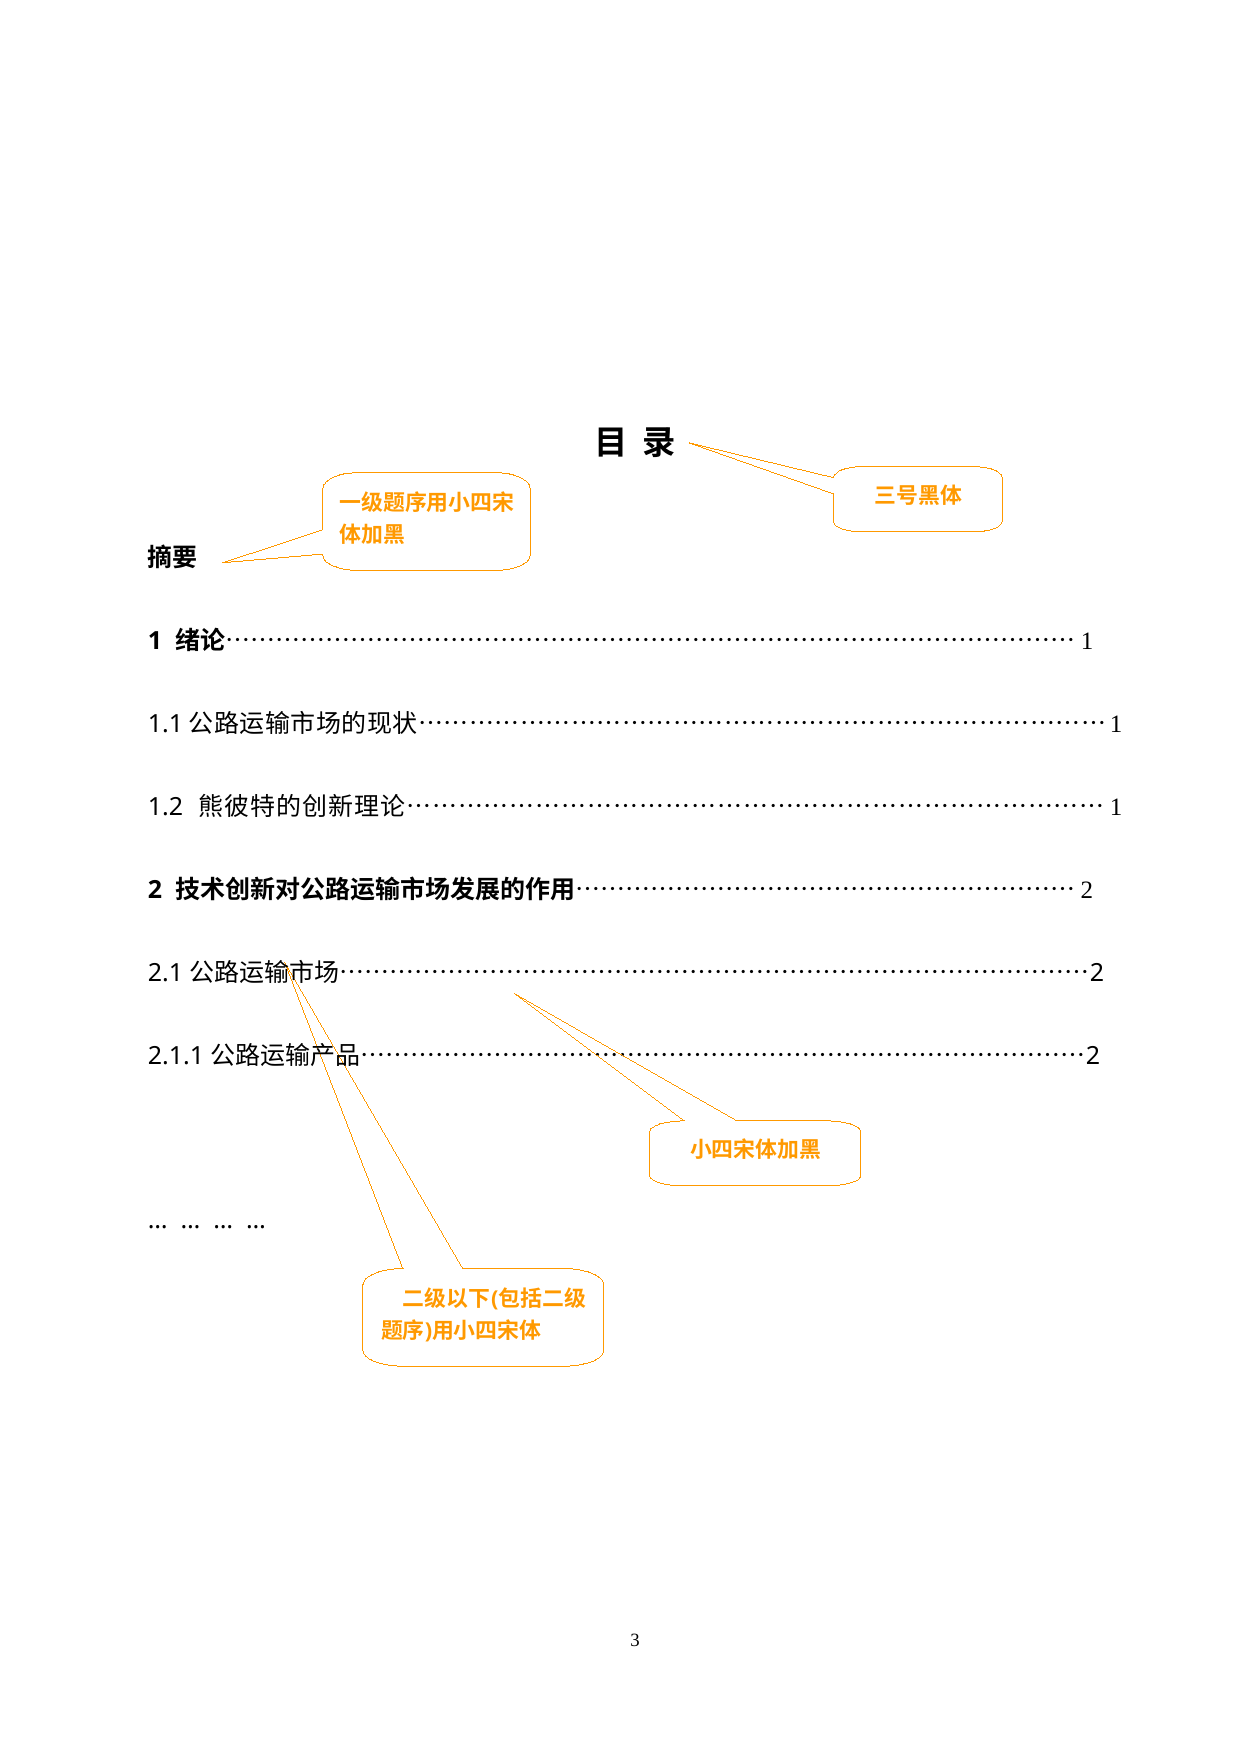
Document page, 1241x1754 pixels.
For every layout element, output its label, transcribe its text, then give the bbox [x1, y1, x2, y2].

text 2 技术创新对公路运输市场发展的作用…………………………………………………… 2 [148, 855, 1122, 920]
text 摘要 [148, 523, 1122, 588]
text 2.1.1 公路运输产品……………………………………………………………………………2 [148, 1021, 1122, 1086]
text … … … … [148, 1187, 1122, 1252]
text 1.1公路运输市场的现状………………………………………………………………………1 [148, 689, 1122, 754]
text 1 绪论………………………………………………………………………………………… 1 [148, 606, 1122, 671]
text 1.2 熊彼特的创新理论………………………………………………………………………1 [148, 772, 1122, 837]
text 目 录 [148, 408, 1122, 473]
text 2.1 公路运输市场………………………………………………………………………………2 [148, 938, 1122, 1003]
